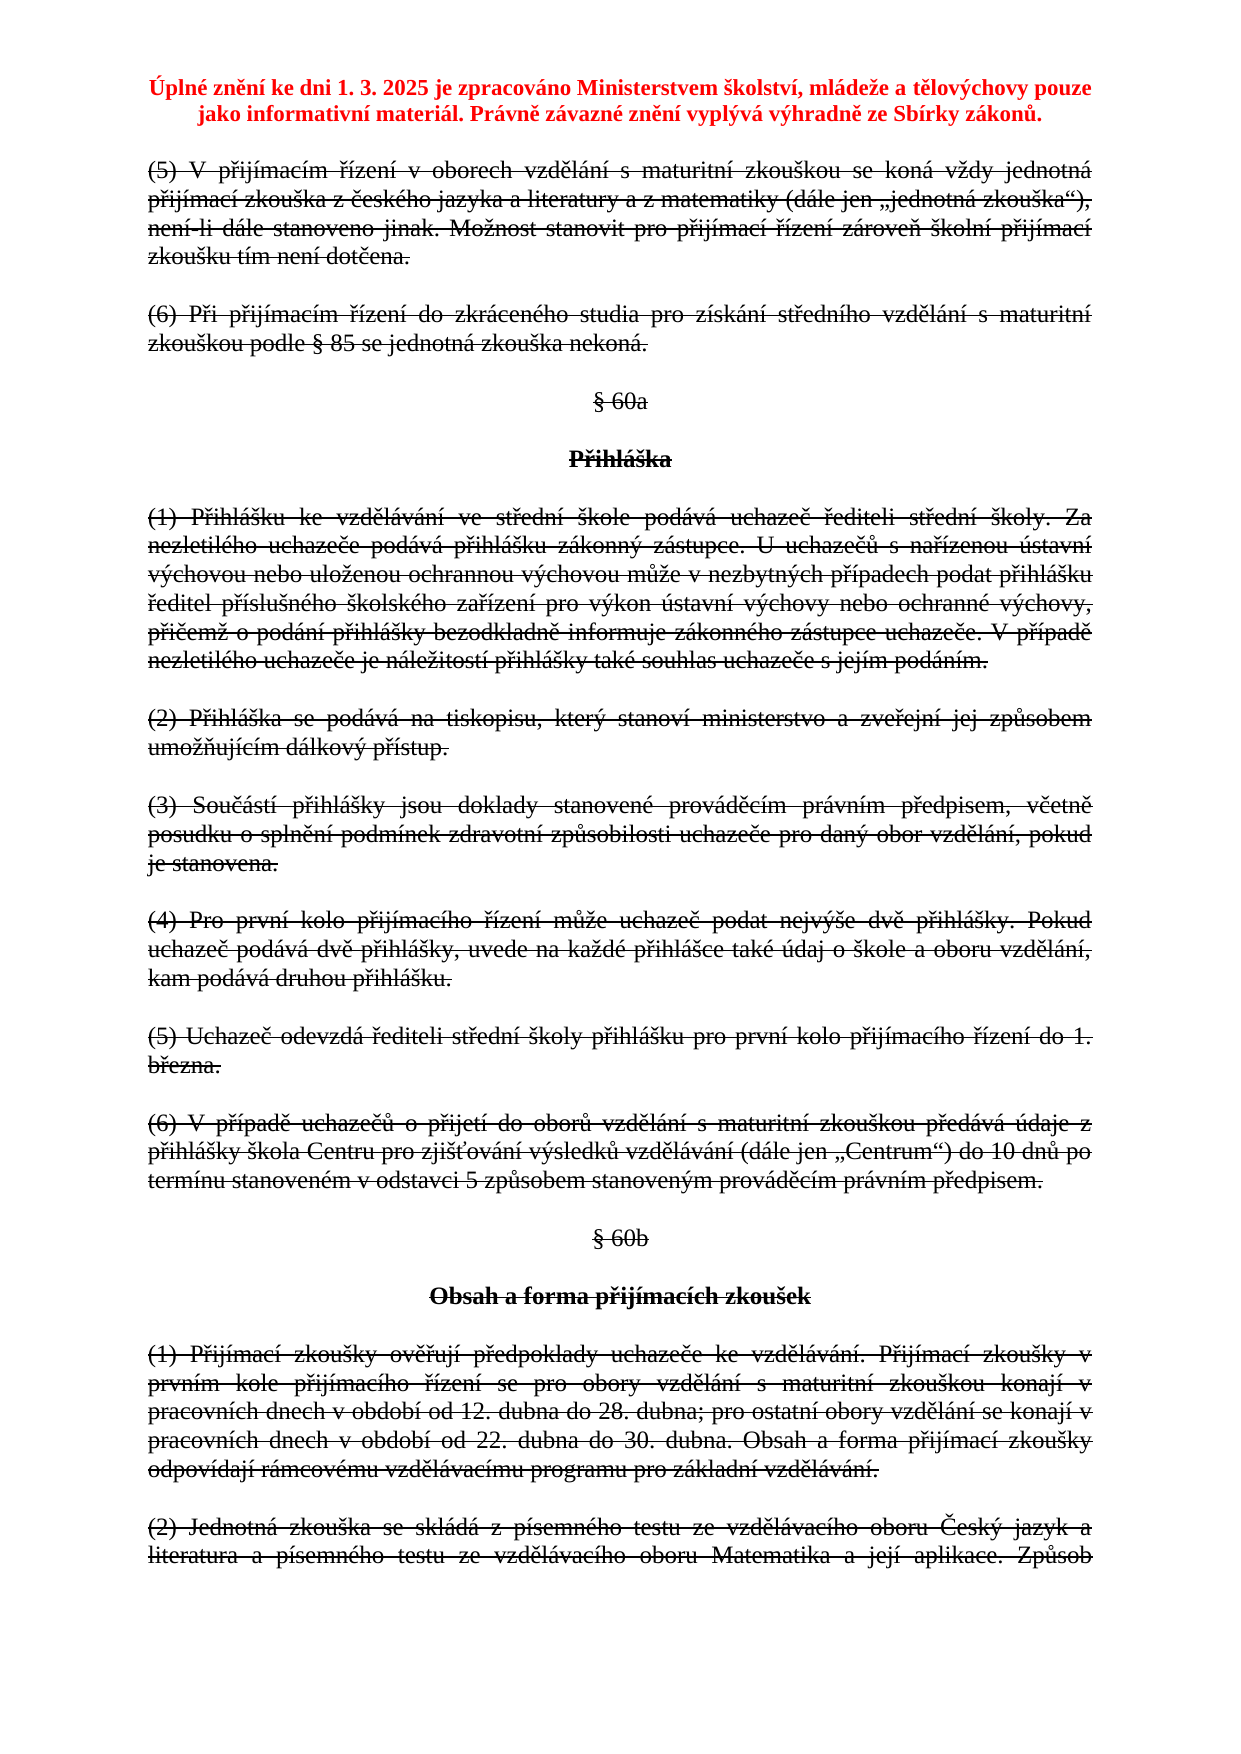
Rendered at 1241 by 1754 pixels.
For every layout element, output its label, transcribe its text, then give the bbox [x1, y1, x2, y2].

text § 60b [148, 1223, 1093, 1252]
text (4) Pro první kolo přijímacího řízení může uchazeč podat nejvýše dvě přihlášky. Pokud uchazeč podává dvě přihlášky, uvede na každé přihlášce také údaj o škole a oboru vzdělání, kam podává druhou přihlášku. [148, 906, 1093, 992]
text (3) Součástí přihlášky jsou doklady stanovené prováděcím právním předpisem, včetně posudku o splnění podmínek zdravotní způsobilosti uchazeče pro daný obor vzdělání, pokud je stanovena. [148, 790, 1093, 806]
text (5) Uchazeč odevzdá řediteli střední školy přihlášku pro první kolo přijímacího řízení do 1. března. [148, 1038, 1093, 1078]
text (2) Přihláška se podává na tiskopisu, který stanoví ministerstvo a zveřejní jej způsobem umožňujícím dálkový přístup. [148, 703, 1093, 761]
text § 60a [148, 386, 1093, 415]
text (6) V případě uchazečů o přijetí do oborů vzdělání s maturitní zkouškou předává údaje z přihlášky škola Centru pro zjišťování výsledků vzdělávání (dále jen „Centrum“) do 10 dnů po termínu stanoveném v odstavci 5 způsobem stanoveným prováděcím právním předpisem. [148, 1108, 1093, 1194]
text (6) Při přijímacím řízení do zkráceného studia pro získání středního vzdělání s maturitní zkouškou podle § 85 se jednotná zkouška nekoná. [148, 299, 1093, 357]
text (1) Přihlášku ke vzdělávání ve střední škole podává uchazeč řediteli střední školy. Za nezletilého uchazeče podává přihlášku zákonný zástupce. U uchazečů s nařízenou ústavní výchovou nebo uloženou ochrannou výchovou může v nezbytných případech podat přihlášku ředitel příslušného školského zařízení pro výkon ústavní výchovy nebo ochranné výchovy, přičemž o podání přihlášky bezodkladně informuje zákonného zástupce uchazeče. V případě nezletilého uchazeče je náležitostí přihlášky také souhlas uchazeče s jejím podáním. [148, 502, 1093, 575]
text (3) Součástí přihlášky jsou doklady stanovené prováděcím právním předpisem, včetně posudku o splnění podmínek zdravotní způsobilosti uchazeče pro daný obor vzdělání, pokud je stanovena. [148, 807, 1093, 876]
text (1) Přijímací zkoušky ověřují předpoklady uchazeče ke vzdělávání. Přijímací zkoušky v prvním kole přijímacího řízení se pro obory vzdělání s maturitní zkouškou konají v pracovních dnech v období od 12. dubna do 28. dubna; pro ostatní obory vzdělání se konají v pracovních dnech v období od 22. dubna do 30. dubna. Obsah a forma přijímací zkoušky odpovídají rámcovému vzdělávacímu programu pro základní vzdělávání. [148, 1339, 1093, 1412]
text (5) V přijímacím řízení v oborech vzdělání s maturitní zkouškou se koná vždy jednotná přijímací zkouška z českého jazyka a literatury a z matematiky (dále jen „jednotná zkouška“), není-li dále stanoveno jinak. Možnost stanovit pro přijímací řízení zároveň školní přijímací zkoušku tím není dotčena. [148, 155, 1093, 270]
text (1) Přijímací zkoušky ověřují předpoklady uchazeče ke vzdělávání. Přijímací zkoušky v prvním kole přijímacího řízení se pro obory vzdělání s maturitní zkouškou konají v pracovních dnech v období od 12. dubna do 28. dubna; pro ostatní obory vzdělání se konají v pracovních dnech v období od 22. dubna do 30. dubna. Obsah a forma přijímací zkoušky odpovídají rámcovému vzdělávacímu programu pro základní vzdělávání. [148, 1442, 1093, 1483]
text (1) Přijímací zkoušky ověřují předpoklady uchazeče ke vzdělávání. Přijímací zkoušky v prvním kole přijímacího řízení se pro obory vzdělání s maturitní zkouškou konají v pracovních dnech v období od 12. dubna do 28. dubna; pro ostatní obory vzdělání se konají v pracovních dnech v období od 22. dubna do 30. dubna. Obsah a forma přijímací zkoušky odpovídají rámcovému vzdělávacímu programu pro základní vzdělávání. [148, 1413, 1093, 1441]
text Obsah a forma přijímacích zkoušek [148, 1281, 1093, 1310]
text Přihláška [148, 444, 1093, 473]
text (1) Přihlášku ke vzdělávání ve střední škole podává uchazeč řediteli střední školy. Za nezletilého uchazeče podává přihlášku zákonný zástupce. U uchazečů s nařízenou ústavní výchovou nebo uloženou ochrannou výchovou může v nezbytných případech podat přihlášku ředitel příslušného školského zařízení pro výkon ústavní výchovy nebo ochranné výchovy, přičemž o podání přihlášky bezodkladně informuje zákonného zástupce uchazeče. V případě nezletilého uchazeče je náležitostí přihlášky také souhlas uchazeče s jejím podáním. [148, 605, 1093, 674]
text (5) Uchazeč odevzdá řediteli střední školy přihlášku pro první kolo přijímacího řízení do 1. března. [148, 1021, 1093, 1037]
